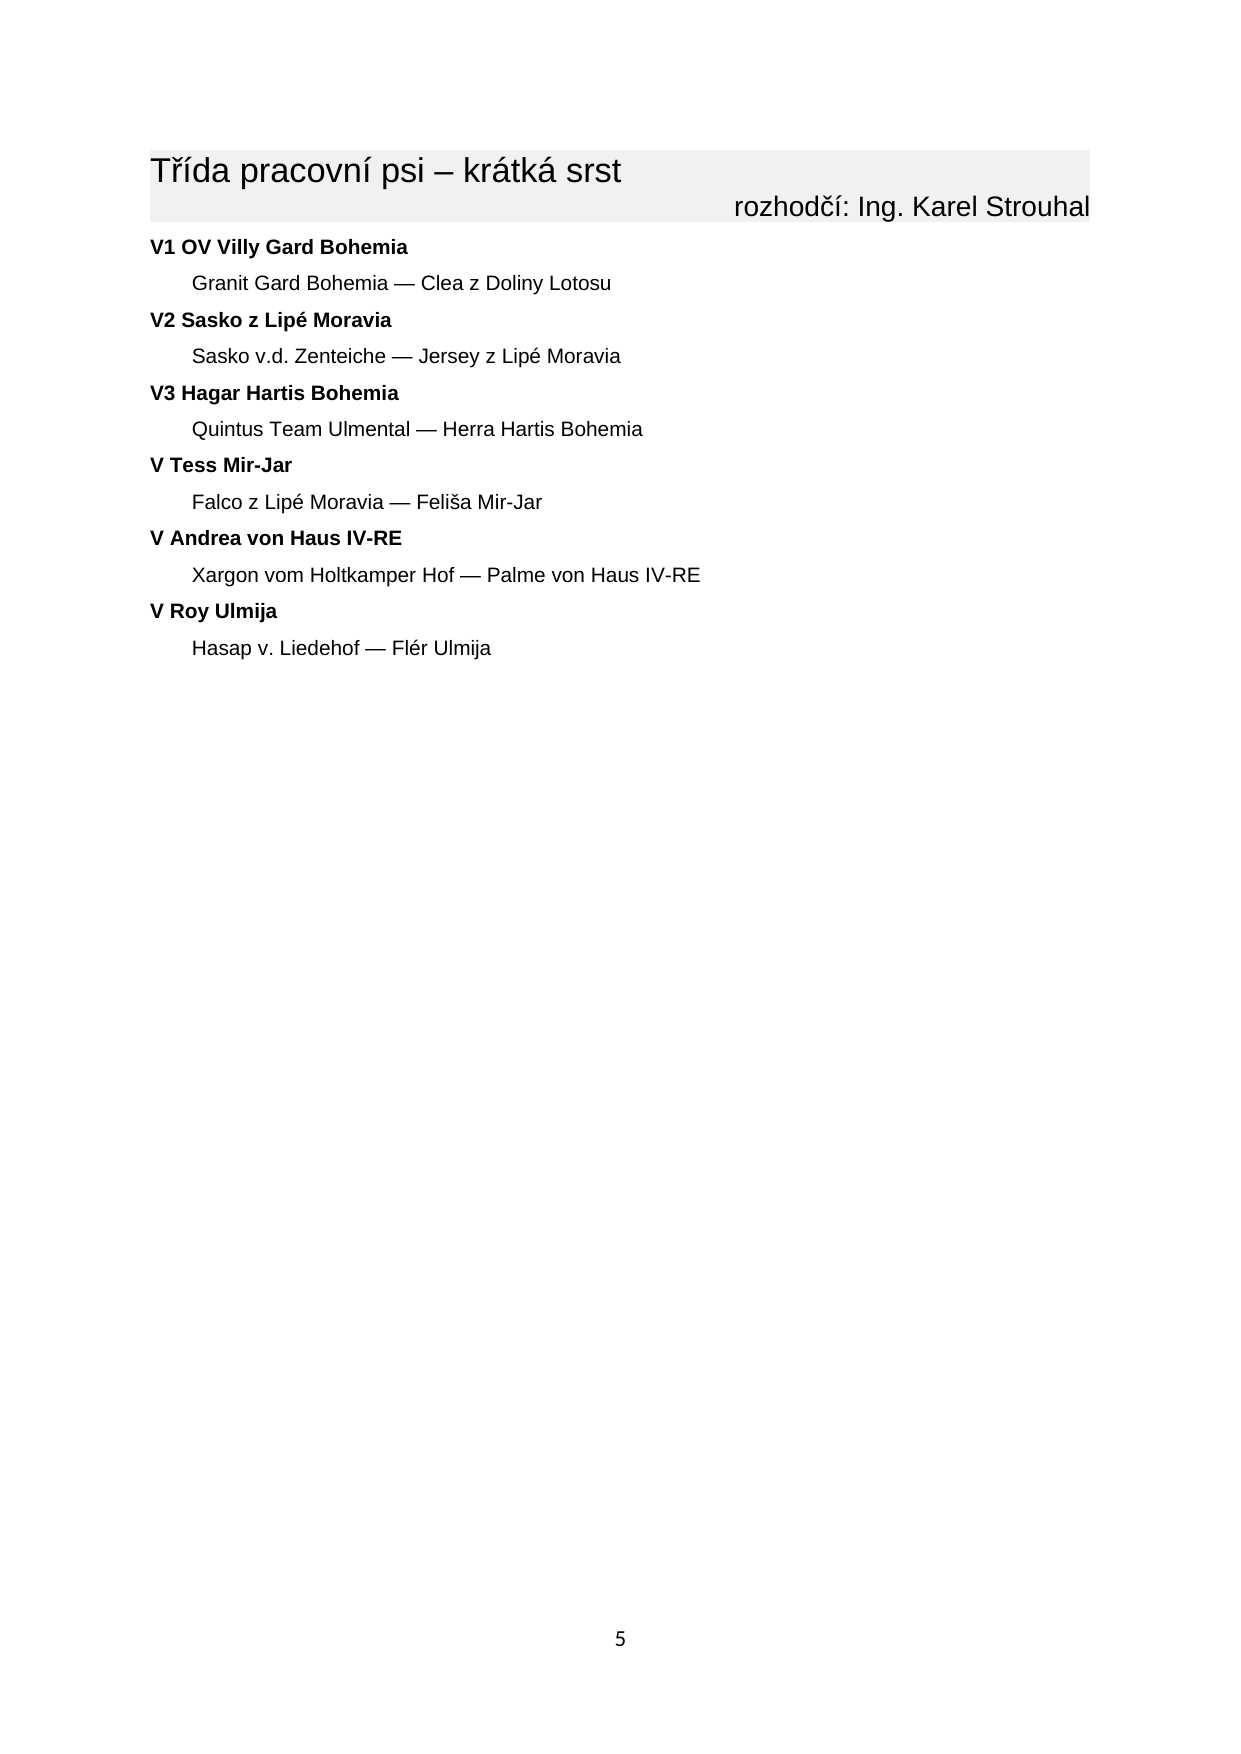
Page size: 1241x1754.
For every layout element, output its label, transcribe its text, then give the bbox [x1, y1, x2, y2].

text Granit Gard Bohemia — Clea z Doliny Lotosu [150, 271, 1090, 295]
text V3 Hagar Hartis Bohemia [150, 380, 1090, 404]
text Quintus Team Ulmental — Herra Hartis Bohemia [150, 417, 1090, 441]
text V Roy Ulmija [150, 599, 1090, 623]
text Třída pracovní psi – krátká srst [150, 150, 1090, 189]
text V Andrea von Haus IV-RE [150, 526, 1090, 550]
text rozhodčí: Ing. Karel Strouhal [150, 189, 1090, 222]
text V Tess Mir-Jar [150, 453, 1090, 477]
text V1 OV Villy Gard Bohemia [150, 234, 1090, 258]
text Falco z Lipé Moravia — Feliša Mir-Jar [150, 490, 1090, 514]
text Sasko v.d. Zenteiche — Jersey z Lipé Moravia [150, 344, 1090, 368]
text Xargon vom Holtkamper Hof — Palme von Haus IV-RE [150, 563, 1090, 587]
text Hasap v. Liedehof — Flér Ulmija [150, 636, 1090, 659]
text V2 Sasko z Lipé Moravia [150, 307, 1090, 331]
